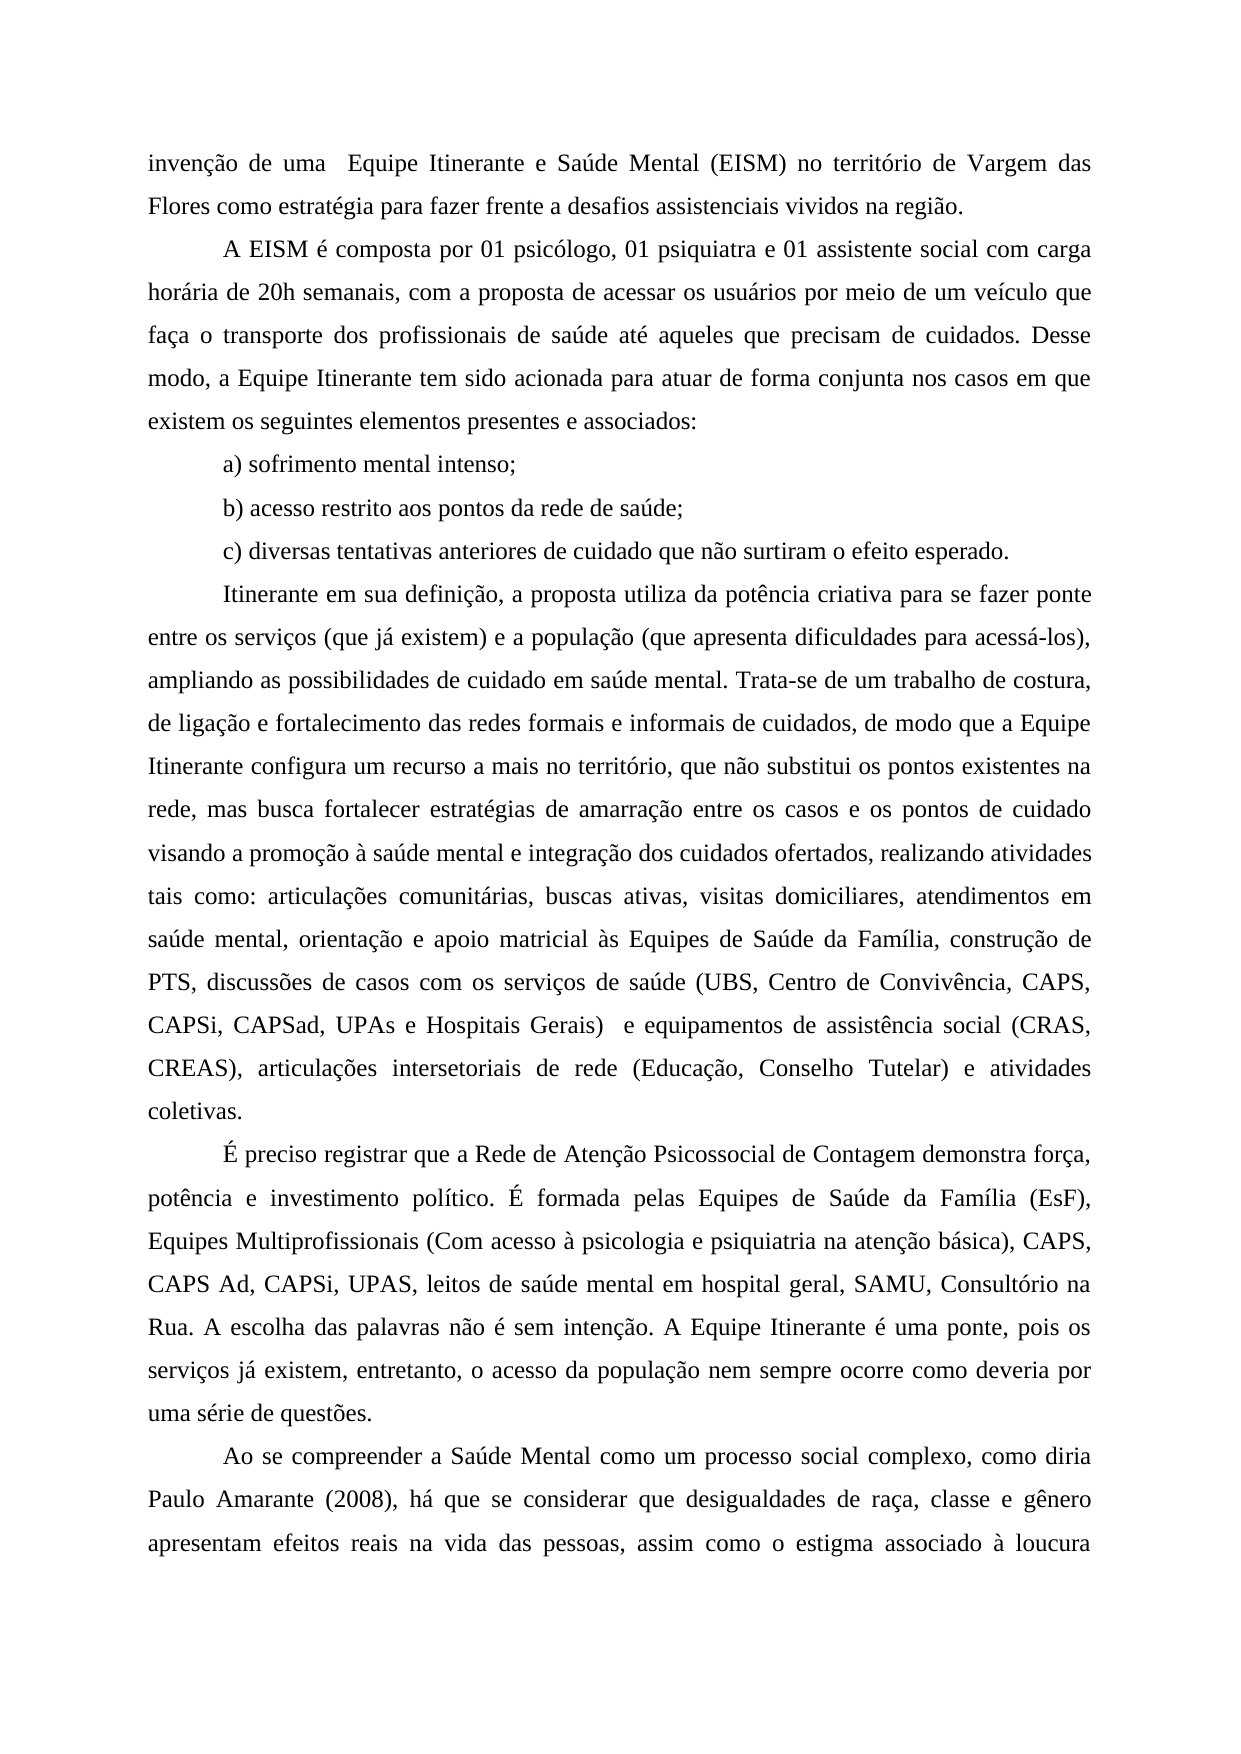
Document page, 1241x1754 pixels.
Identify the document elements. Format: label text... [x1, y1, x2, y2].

text Itinerante em sua definição, a proposta utiliza da potência criativa para se fazer ponte entre os serviços (que já existem) e a população (que apresenta dificuldades para acessá-los), ampliando as possibilidades de cuidado em saúde mental. Trata-se de um trabalho de costura, de ligação e fortalecimento das redes formais e informais de cuidados, de modo que a Equipe Itinerante configura um recurso a mais no território, que não substitui os pontos existentes na rede, mas busca fortalecer estratégias de amarração entre os casos e os pontos de cuidado visando a promoção à saúde mental e integração dos cuidados ofertados, realizando atividades tais como: articulações comunitárias, buscas ativas, visitas domiciliares, atendimentos em saúde mental, orientação e apoio matricial às Equipes de Saúde da Família, construção de PTS, discussões de casos com os serviços de saúde (UBS, Centro de Convivência, CAPS, CAPSi, CAPSad, UPAs e Hospitais Gerais) e equipamentos de assistência social (CRAS, CREAS), articulações intersetoriais de rede (Educação, Conselho Tutelar) e atividades coletivas. [148, 579, 1092, 1125]
text b) acesso restrito aos pontos da rede de saúde; [148, 493, 1092, 521]
text c) diversas tentativas anteriores de cuidado que não surtiram o efeito esperado. [148, 536, 1092, 564]
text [148, 148, 1092, 219]
text a) sofrimento mental intenso; [148, 449, 1092, 478]
text A EISM é composta por 01 psicólogo, 01 psiquiatra e 01 assistente social com carga horária de 20h semanais, com a proposta de acessar os usuários por meio de um veículo que faça o transporte dos profissionais de saúde até aqueles que precisam de cuidados. Desse modo, a Equipe Itinerante tem sido acionada para atuar de forma conjunta nos casos em que existem os seguintes elementos presentes e associados: [148, 234, 1092, 435]
text É preciso registrar que a Rede de Atenção Psicossocial de Contagem demonstra força, potência e investimento político. É formada pelas Equipes de Saúde da Família (EsF), Equipes Multiprofissionais (Com acesso à psicologia e psiquiatria na atenção básica), CAPS, CAPS Ad, CAPSi, UPAS, leitos de saúde mental em hospital geral, SAMU, Consultório na Rua. A escolha das palavras não é sem intenção. A Equipe Itinerante é uma ponte, pois os serviços já existem, entretanto, o acesso da população nem sempre ocorre como deveria por uma série de questões. [148, 1139, 1092, 1427]
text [148, 1441, 1092, 1556]
